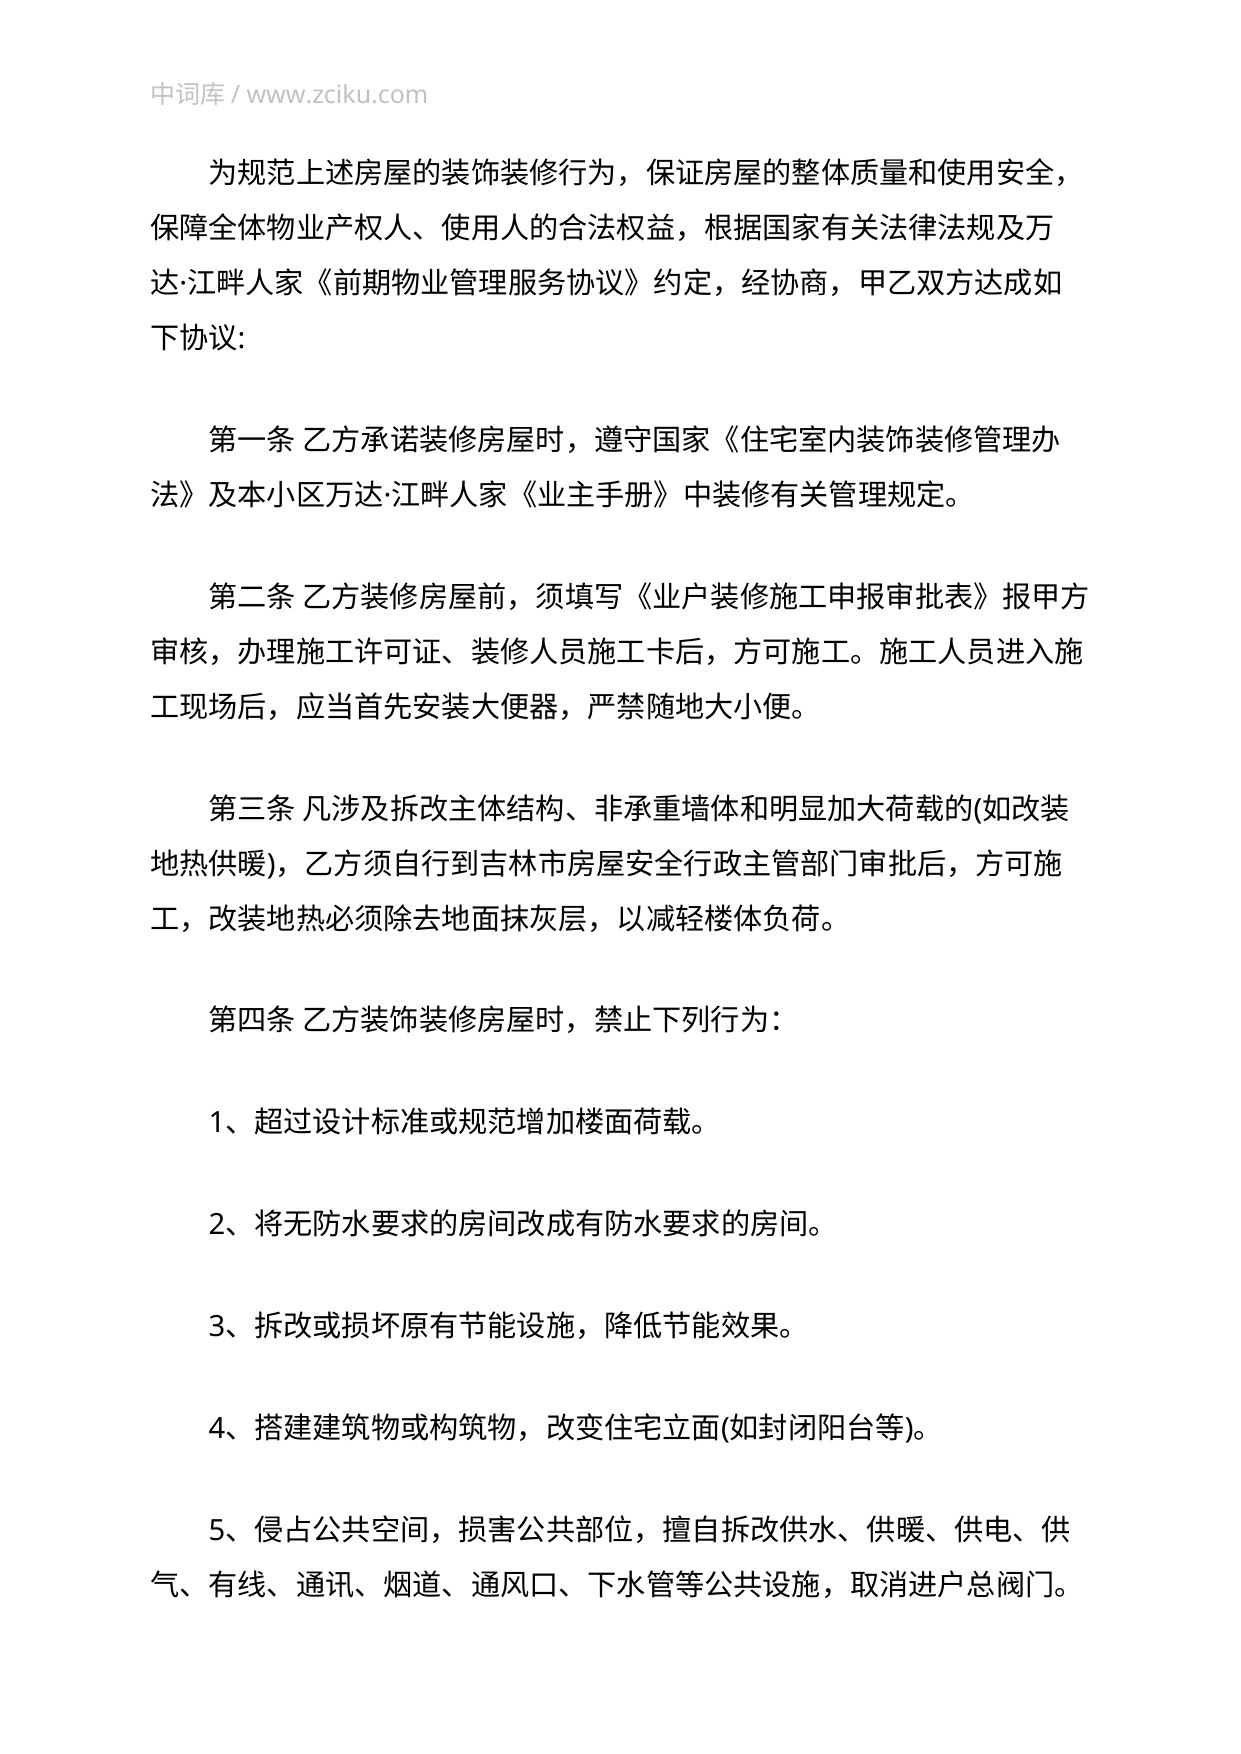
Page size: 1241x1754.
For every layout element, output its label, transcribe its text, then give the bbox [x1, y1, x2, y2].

text 3、拆改或损坏原有节能设施，降低节能效果。 [150, 1303, 1090, 1345]
text 第四条 乙方装饰装修房屋时，禁止下列行为： [150, 997, 1090, 1039]
text 4、搭建建筑物或构筑物，改变住宅立面(如封闭阳台等)。 [150, 1405, 1090, 1447]
text 第二条 乙方装修房屋前，须填写《业户装修施工申报审批表》报甲方审核，办理施工许可证、装修人员施工卡后，方可施工。施工人员进入施工现场后，应当首先安装大便器，严禁随地大小便。 [150, 574, 1090, 726]
text 5、侵占公共空间，损害公共部位，擅自拆改供水、供暖、供电、供气、有线、通讯、烟道、通风口、下水管等公共设施，取消进户总阀门。 [150, 1507, 1090, 1604]
text 1、超过设计标准或规范增加楼面荷载。 [150, 1099, 1090, 1141]
text 为规范上述房屋的装饰装修行为，保证房屋的整体质量和使用安全，保障全体物业产权人、使用人的合法权益，根据国家有关法律法规及万达·江畔人家《前期物业管理服务协议》约定，经协商，甲乙双方达成如下协议: [150, 150, 1090, 357]
text 第三条 凡涉及拆改主体结构、非承重墙体和明显加大荷载的(如改装地热供暖)，乙方须自行到吉林市房屋安全行政主管部门审批后，方可施工，改装地热必须除去地面抹灰层，以减轻楼体负荷。 [150, 785, 1090, 937]
text 第一条 乙方承诺装修房屋时，遵守国家《住宅室内装饰装修管理办法》及本小区万达·江畔人家《业主手册》中装修有关管理规定。 [150, 417, 1090, 514]
text 2、将无防水要求的房间改成有防水要求的房间。 [150, 1201, 1090, 1243]
